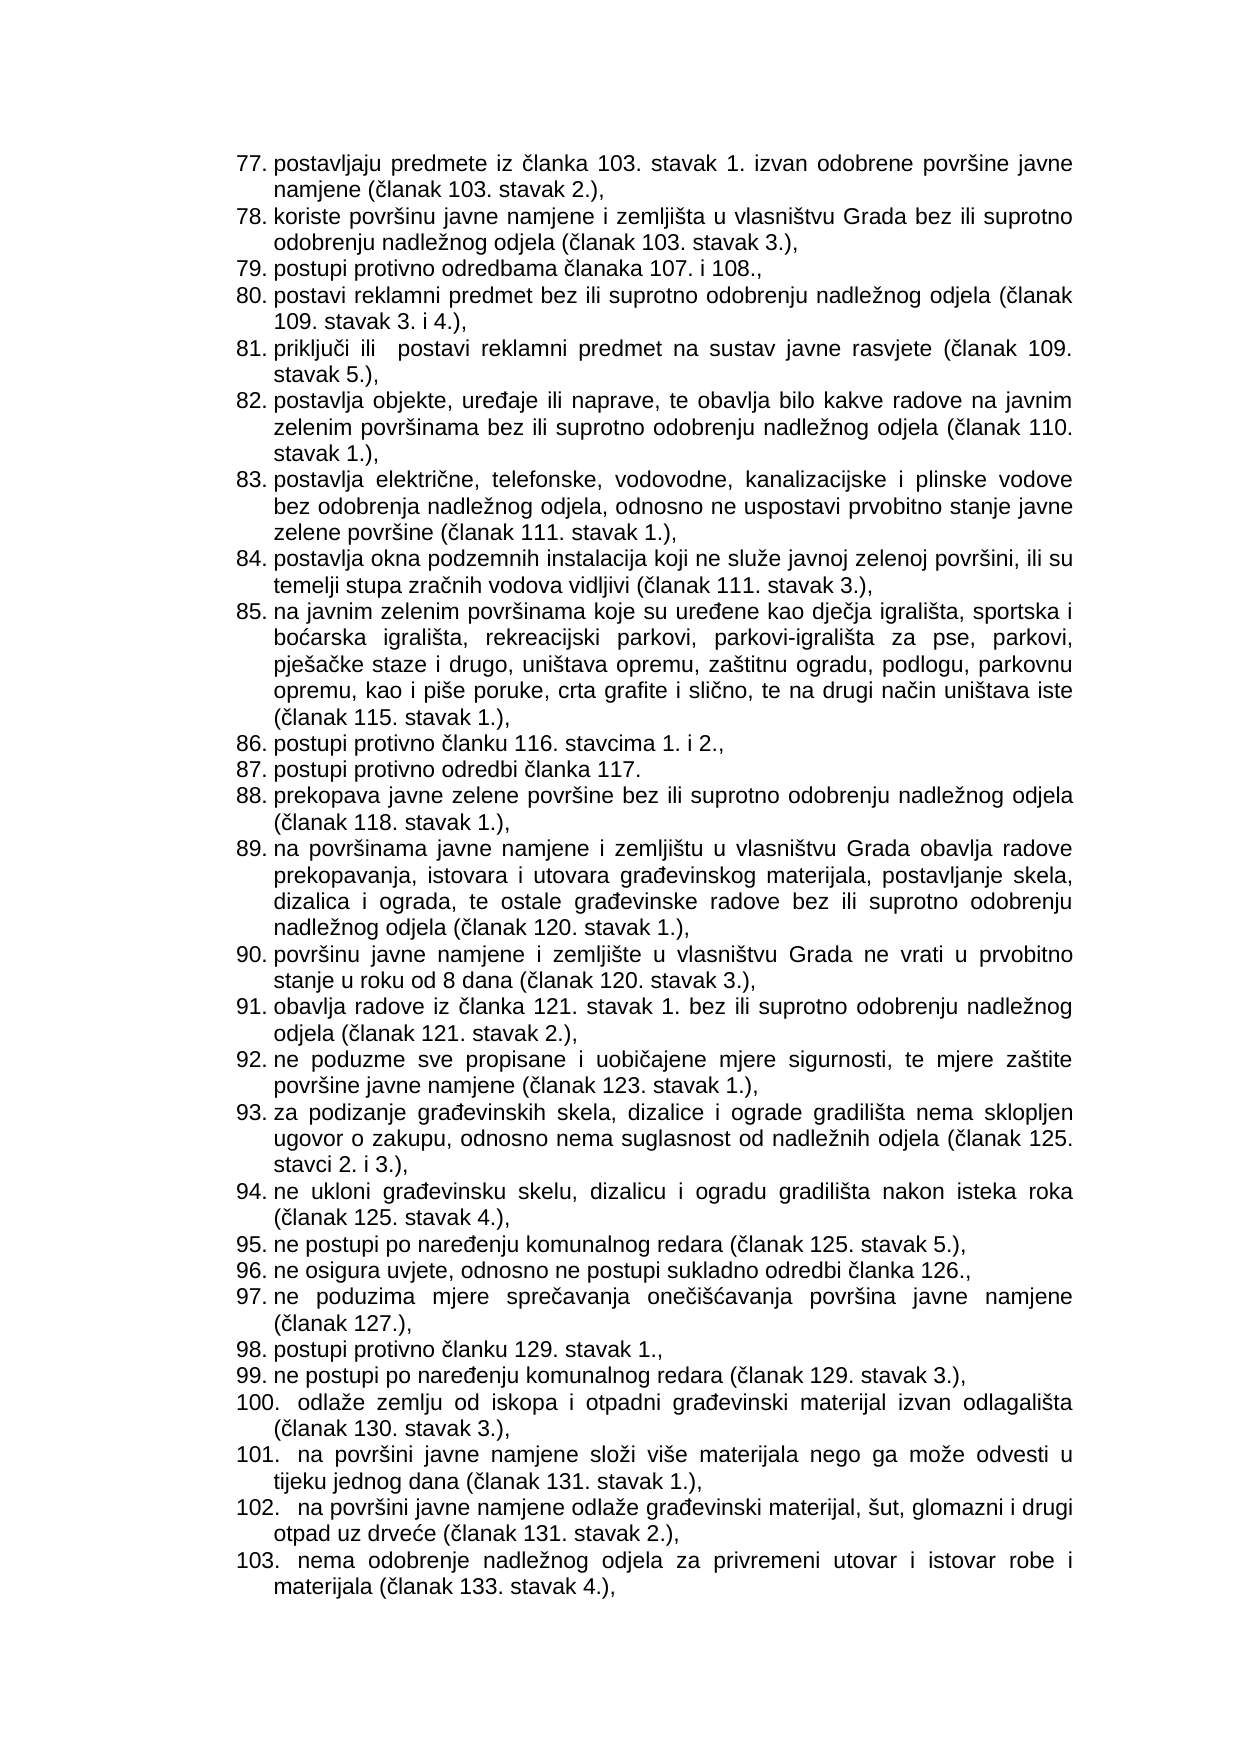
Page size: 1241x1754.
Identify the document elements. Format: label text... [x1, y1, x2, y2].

list postupi protivno članku 116. stavcima 1. i 2., [236, 730, 1073, 756]
list ne poduzme sve propisane i uobičajene mjere sigurnosti, te mjere zaštite površine javne namjene (članak 123. stavak 1.), [236, 1046, 1073, 1099]
list postupi protivno članku 129. stavak 1., [236, 1336, 1073, 1362]
list postavlja električne, telefonske, vodovodne, kanalizacijske i plinske vodove bez odobrenja nadležnog odjela, odnosno ne uspostavi prvobitno stanje javne zelene površine (članak 111. stavak 1.), [236, 466, 1073, 545]
list koriste površinu javne namjene i zemljišta u vlasništvu Grada bez ili suprotno odobrenju nadležnog odjela (članak 103. stavak 3.), [236, 203, 1073, 255]
list postavi reklamni predmet bez ili suprotno odobrenju nadležnog odjela (članak 109. stavak 3. i 4.), [236, 282, 1073, 334]
list na površini javne namjene složi više materijala nego ga može odvesti u tijeku jednog dana (članak 131. stavak 1.), [236, 1441, 1073, 1494]
list odlaže zemlju od iskopa i otpadni građevinski materijal izvan odlagališta (članak 130. stavak 3.), [236, 1389, 1073, 1441]
list površinu javne namjene i zemljište u vlasništvu Grada ne vrati u prvobitno stanje u roku od 8 dana (članak 120. stavak 3.), [236, 941, 1073, 993]
list postupi protivno odredbama članaka 107. i 108., [236, 255, 1073, 282]
list ne osigura uvjete, odnosno ne postupi sukladno odredbi članka 126., [236, 1257, 1073, 1283]
list ne postupi po naređenju komunalnog redara (članak 129. stavak 3.), [236, 1362, 1073, 1389]
list postavlja okna podzemnih instalacija koji ne služe javnoj zelenoj površini, ili su temelji stupa zračnih vodova vidljivi (članak 111. stavak 3.), [236, 545, 1073, 598]
list prekopava javne zelene površine bez ili suprotno odobrenju nadležnog odjela (članak 118. stavak 1.), [236, 782, 1073, 835]
list priključi ili postavi reklamni predmet na sustav javne rasvjete (članak 109. stavak 5.), [236, 334, 1073, 387]
list ne ukloni građevinsku skelu, dizalicu i ogradu gradilišta nakon isteka roka (članak 125. stavak 4.), [236, 1178, 1073, 1231]
list obavlja radove iz članka 121. stavak 1. bez ili suprotno odobrenju nadležnog odjela (članak 121. stavak 2.), [236, 993, 1073, 1046]
list na površinama javne namjene i zemljištu u vlasništvu Grada obavlja radove prekopavanja, istovara i utovara građevinskog materijala, postavljanje skela, dizalica i ograda, te ostale građevinske radove bez ili suprotno odobrenju nadležnog odjela (članak 120. stavak 1.), [236, 835, 1073, 941]
list postavljaju predmete iz članka 103. stavak 1. izvan odobrene površine javne namjene (članak 103. stavak 2.), [236, 150, 1073, 203]
list ne postupi po naređenju komunalnog redara (članak 125. stavak 5.), [236, 1231, 1073, 1257]
list postavlja objekte, uređaje ili naprave, te obavlja bilo kakve radove na javnim zelenim površinama bez ili suprotno odobrenju nadležnog odjela (članak 110. stavak 1.), [236, 387, 1073, 466]
list nema odobrenje nadležnog odjela za privremeni utovar i istovar robe i materijala (članak 133. stavak 4.), [236, 1547, 1073, 1599]
list na površini javne namjene odlaže građevinski materijal, šut, glomazni i drugi otpad uz drveće (članak 131. stavak 2.), [236, 1494, 1073, 1547]
list ne poduzima mjere sprečavanja onečišćavanja površina javne namjene (članak 127.), [236, 1283, 1073, 1336]
list za podizanje građevinskih skela, dizalice i ograde gradilišta nema sklopljen ugovor o zakupu, odnosno nema suglasnost od nadležnih odjela (članak 125. stavci 2. i 3.), [236, 1099, 1073, 1178]
list na javnim zelenim površinama koje su uređene kao dječja igrališta, sportska i boćarska igrališta, rekreacijski parkovi, parkovi-igrališta za pse, parkovi, pješačke staze i drugo, uništava opremu, zaštitnu ogradu, podlogu, parkovnu opremu, kao i piše poruke, crta grafite i slično, te na drugi način uništava iste (članak 115. stavak 1.), [236, 598, 1073, 730]
list postupi protivno odredbi članka 117. [236, 756, 1073, 782]
